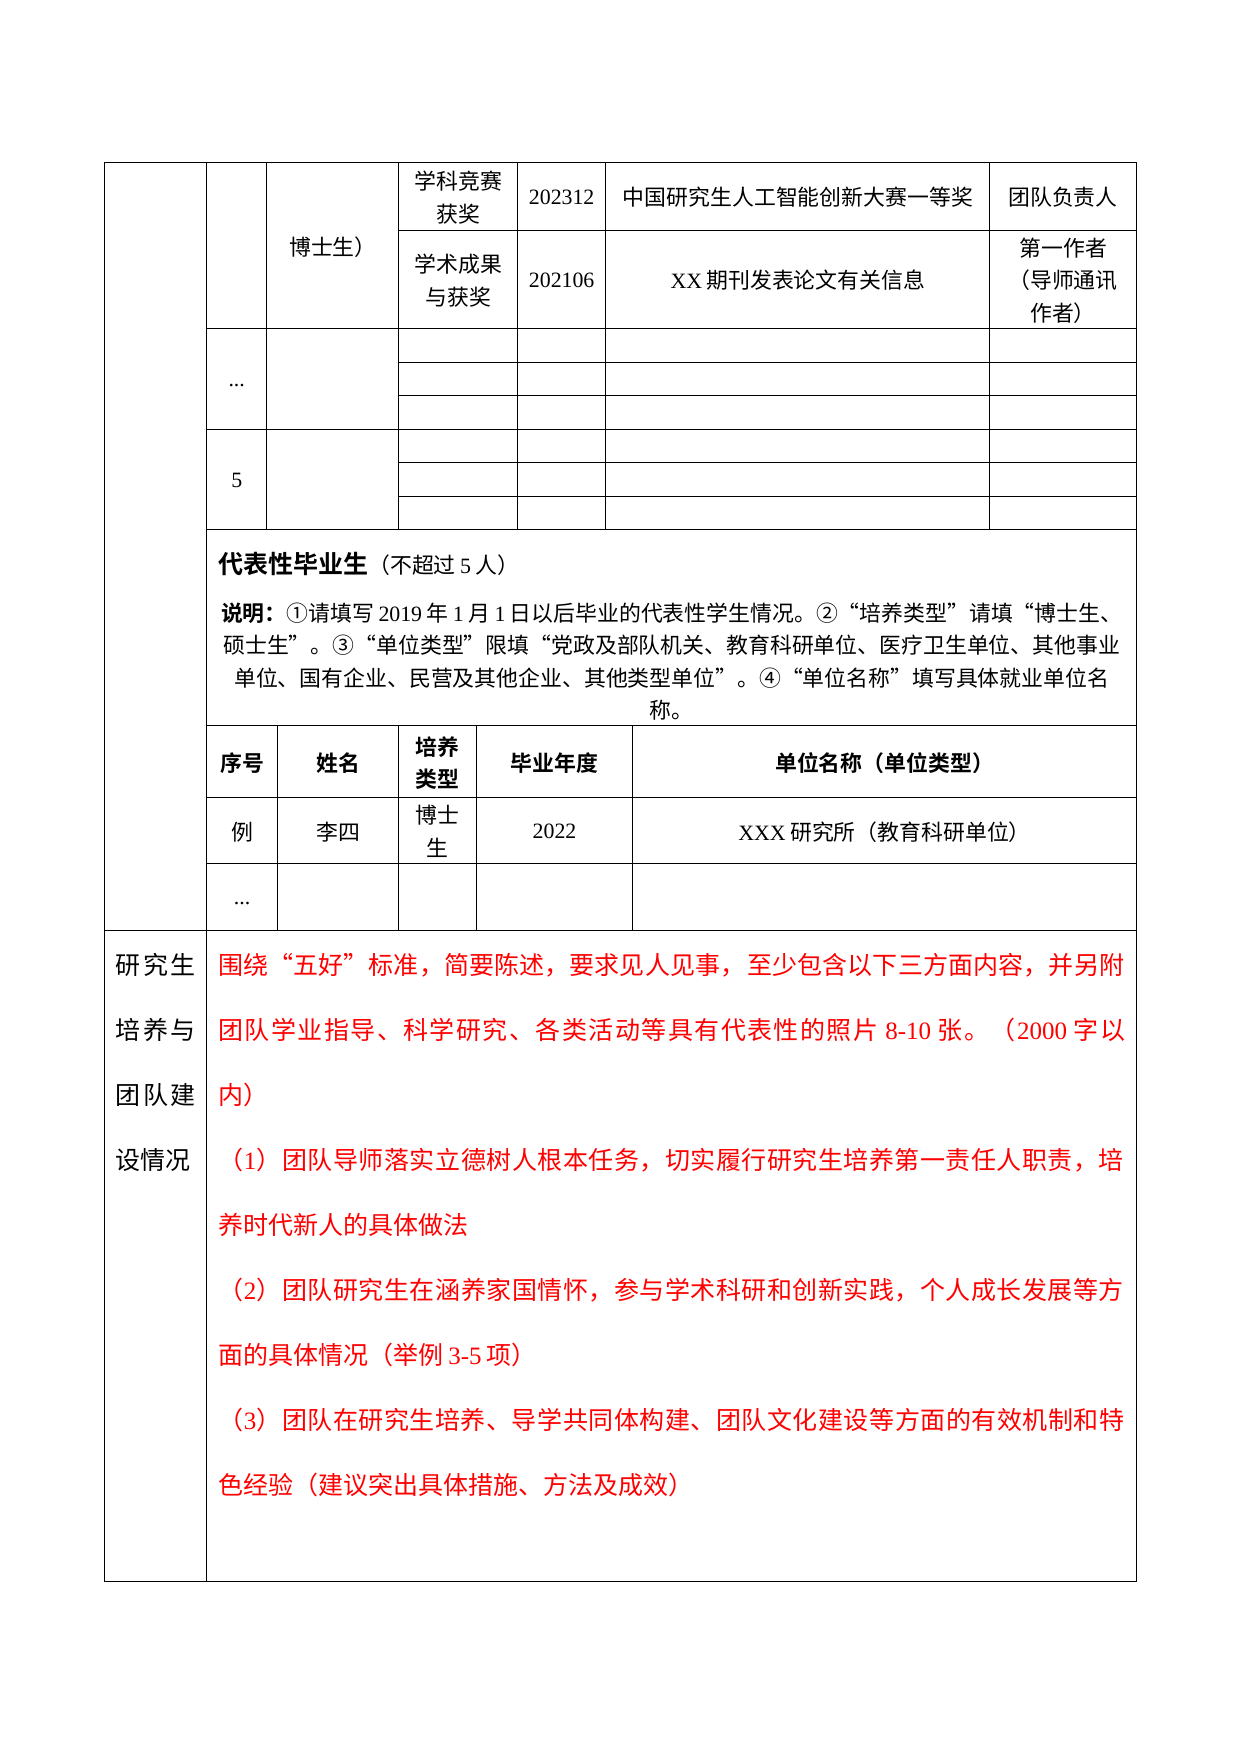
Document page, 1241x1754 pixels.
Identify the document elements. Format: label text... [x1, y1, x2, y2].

table_cell 研究生培养与团队建设情况 [105, 931, 206, 1581]
table_cell [518, 329, 605, 362]
table_cell ... [207, 329, 266, 429]
table_cell [399, 864, 476, 930]
table_cell [606, 430, 989, 462]
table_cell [207, 931, 1136, 1581]
table_cell [477, 864, 632, 930]
table_cell 博士生 [399, 798, 476, 863]
table_cell 序号 [207, 726, 277, 797]
table_cell [606, 363, 989, 395]
table_cell 学术成果与获奖 [399, 231, 517, 328]
table_cell 第一作者（导师通讯作者） [990, 231, 1136, 328]
table_cell 张三 （201909，博士生） [267, 163, 398, 328]
table_cell [990, 396, 1136, 429]
table_cell 例 [207, 163, 266, 328]
table_cell 毕业年度 [477, 726, 632, 797]
table_cell [990, 363, 1136, 395]
table_cell [518, 430, 605, 462]
table_cell XX期刊发表论文有关信息 [606, 231, 989, 328]
table_cell 学科竞赛获奖 [399, 163, 517, 229]
table_cell 单位名称（单位类型） [633, 726, 1136, 797]
table_cell XXX研究所（教育科研单位） [633, 798, 1136, 863]
table_cell 5 [207, 430, 266, 529]
table_cell 例 [207, 798, 277, 863]
table_cell [399, 363, 517, 395]
table_cell [399, 497, 517, 529]
table_cell 2022 [477, 798, 632, 863]
table_cell [267, 430, 398, 529]
table_cell 202312 [518, 163, 605, 229]
table_cell 团队负责人 [990, 163, 1136, 229]
table_cell [606, 463, 989, 496]
table_cell [990, 329, 1136, 362]
table_cell [399, 463, 517, 496]
table_cell [518, 396, 605, 429]
table_cell 代表性毕业生（不超过5人） 说明：①请填写2019年1月1日以后毕业的代表性学生情况。②“培养类型”请填“博士生、硕士生”。③“单位类型”限填“党政及部队机关、教育科研单位、医疗卫生单位、其他事业单位、国有企业、民营及其他企业、其他类型单位”。④“单位名称”填写具体就业单位名称。 [207, 530, 1136, 725]
table_cell [606, 329, 989, 362]
table_cell 中国研究生人工智能创新大赛一等奖 [606, 163, 989, 229]
table_cell [518, 463, 605, 496]
table_cell [267, 329, 398, 429]
table_cell [518, 363, 605, 395]
table_cell [990, 430, 1136, 462]
table_cell [399, 329, 517, 362]
table_cell [606, 497, 989, 529]
table_cell [990, 463, 1136, 496]
table_cell [606, 396, 989, 429]
table_cell ... [207, 864, 277, 930]
table_cell [990, 497, 1136, 529]
table_cell [518, 497, 605, 529]
table_cell 李四 [278, 798, 398, 863]
table_cell 姓名 [278, 726, 398, 797]
table_cell [633, 864, 1136, 930]
table_cell 培养类型 [399, 726, 476, 797]
table_cell [399, 430, 517, 462]
table_cell [399, 396, 517, 429]
table_cell 202106 [518, 231, 605, 328]
table_cell [278, 864, 398, 930]
